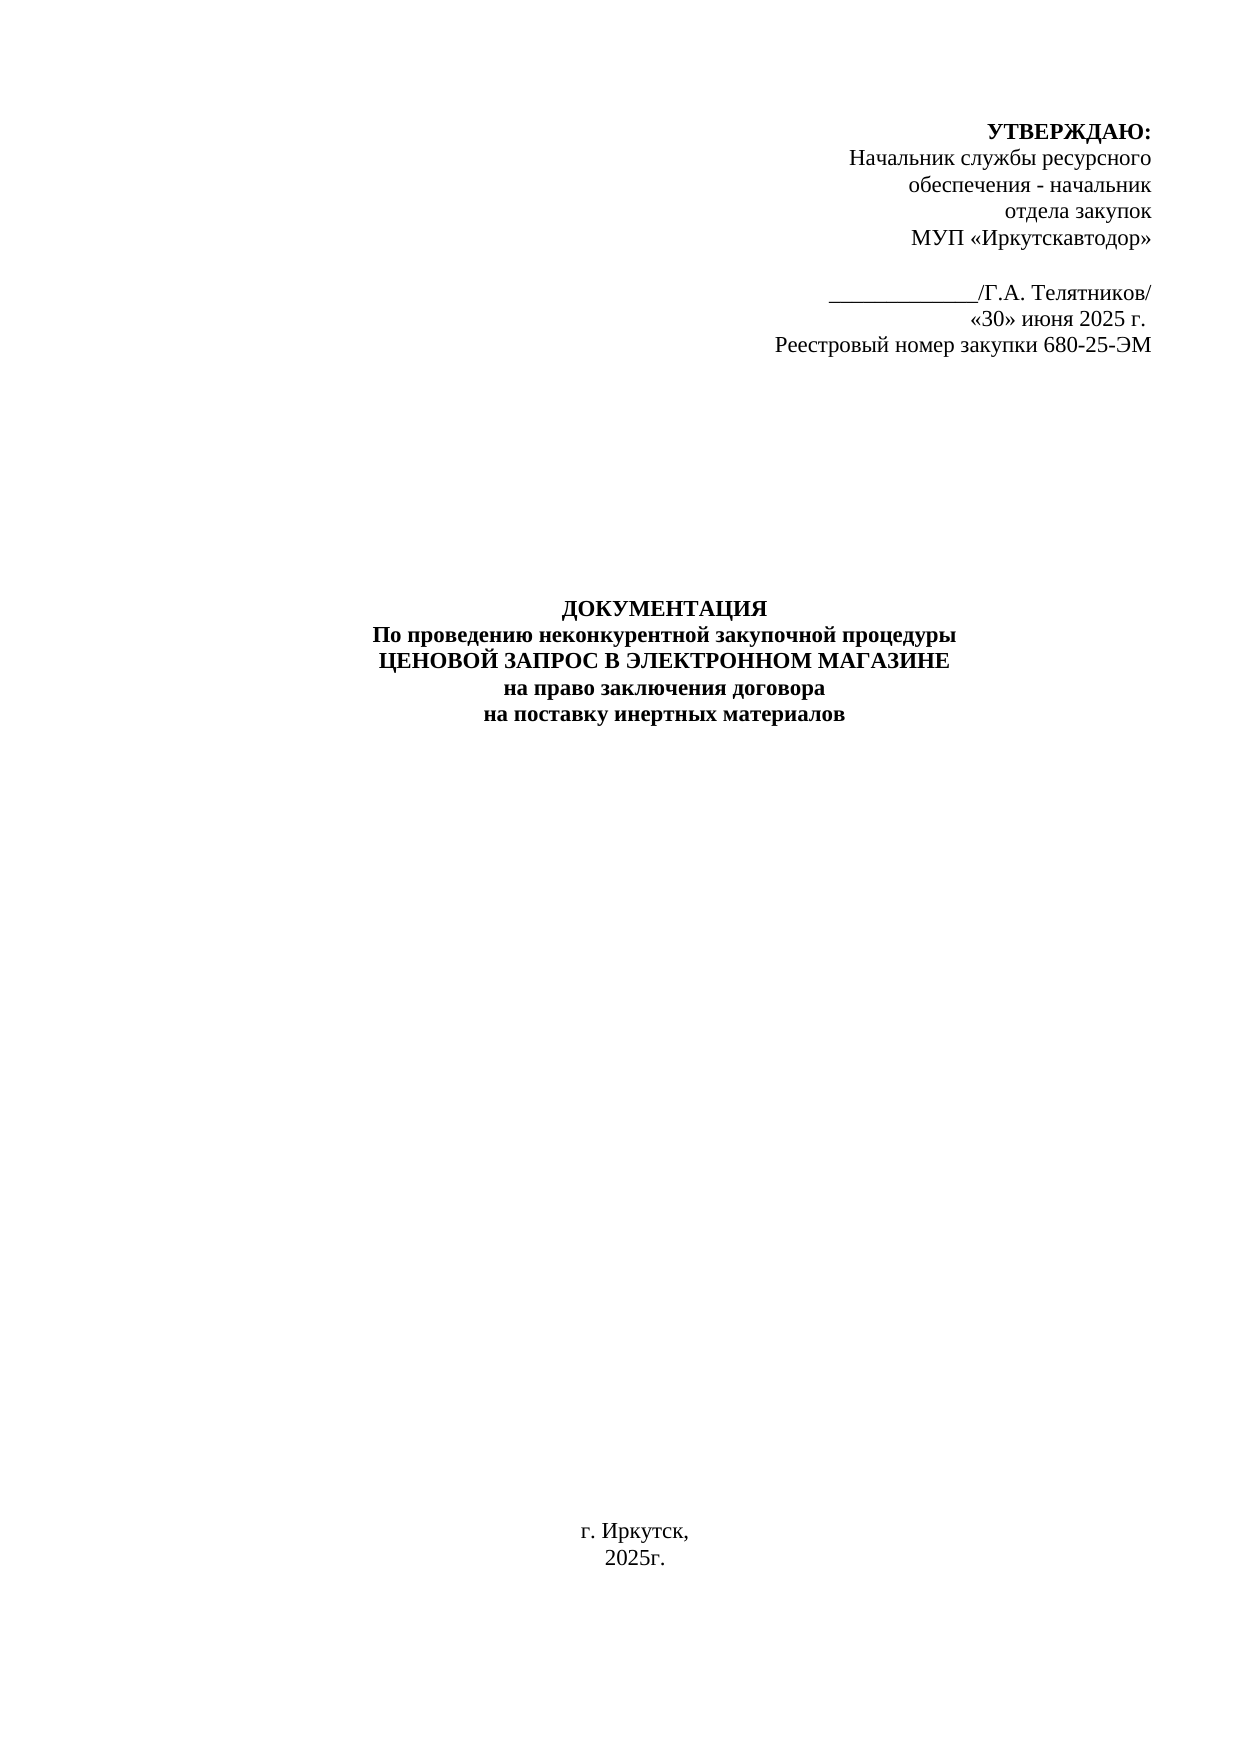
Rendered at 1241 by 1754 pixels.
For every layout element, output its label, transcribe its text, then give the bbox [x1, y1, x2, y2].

text отдела закупок [177, 197, 1152, 223]
text обеспечения - начальник [177, 171, 1152, 197]
text на право заключения договора [177, 674, 1152, 700]
text на поставку инертных материалов [177, 700, 1152, 727]
text Начальник службы ресурсного [177, 144, 1152, 171]
text Реестровый номер закупки 680-25-ЭМ [177, 331, 1152, 358]
text По проведению неконкурентной закупочной процедуры [177, 621, 1152, 648]
text МУП «Иркутскавтодор» [177, 223, 1152, 250]
text ЦЕНОВОЙ ЗАПРОС В ЭЛЕКТРОННОМ МАГАЗИНЕ [177, 648, 1152, 674]
text УТВЕРЖДАЮ: [177, 118, 1152, 144]
text «30» июня 2025 г. [177, 305, 1152, 331]
text ДОКУМЕНТАЦИЯ [177, 595, 1152, 621]
text 2025г. [118, 1544, 1152, 1570]
text _____________/Г.А. Телятников/ [177, 279, 1152, 305]
text г. Иркутск, [118, 1517, 1152, 1544]
